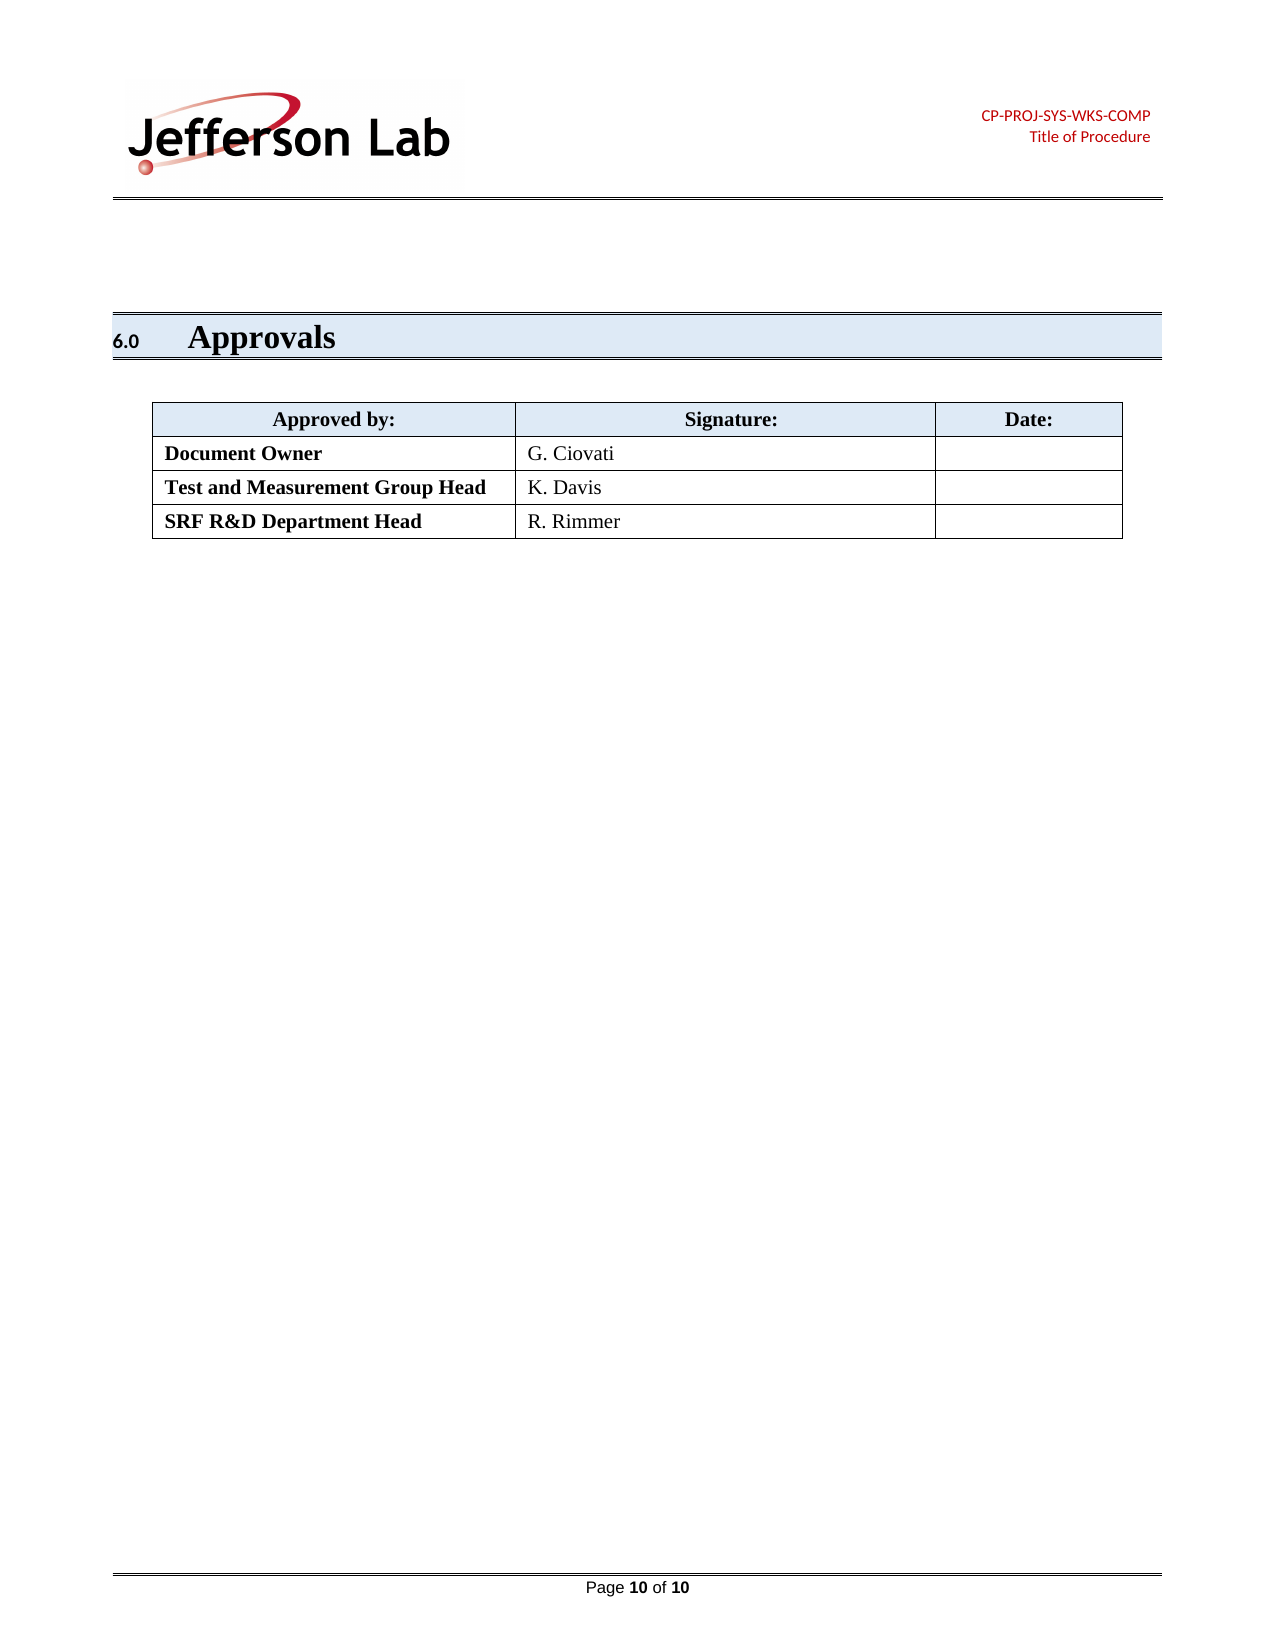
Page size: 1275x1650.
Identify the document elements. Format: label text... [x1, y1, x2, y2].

table_cell R. Rimmer [516, 505, 935, 538]
picture [124, 79, 465, 193]
table_header Date: [936, 403, 1122, 436]
subtitle Approvals [112, 315, 1162, 360]
table_cell [936, 471, 1122, 504]
table_header Approved by: [153, 403, 515, 436]
table_cell K. Davis [516, 471, 935, 504]
table_cell Document Owner [153, 437, 515, 470]
table_cell [936, 437, 1122, 470]
table_cell Test and Measurement Group Head [153, 471, 515, 504]
table_header Signature: [516, 403, 935, 436]
table_cell [936, 505, 1122, 538]
table_cell G. Ciovati [516, 437, 935, 470]
table_cell SRF R&D Department Head [153, 505, 515, 538]
